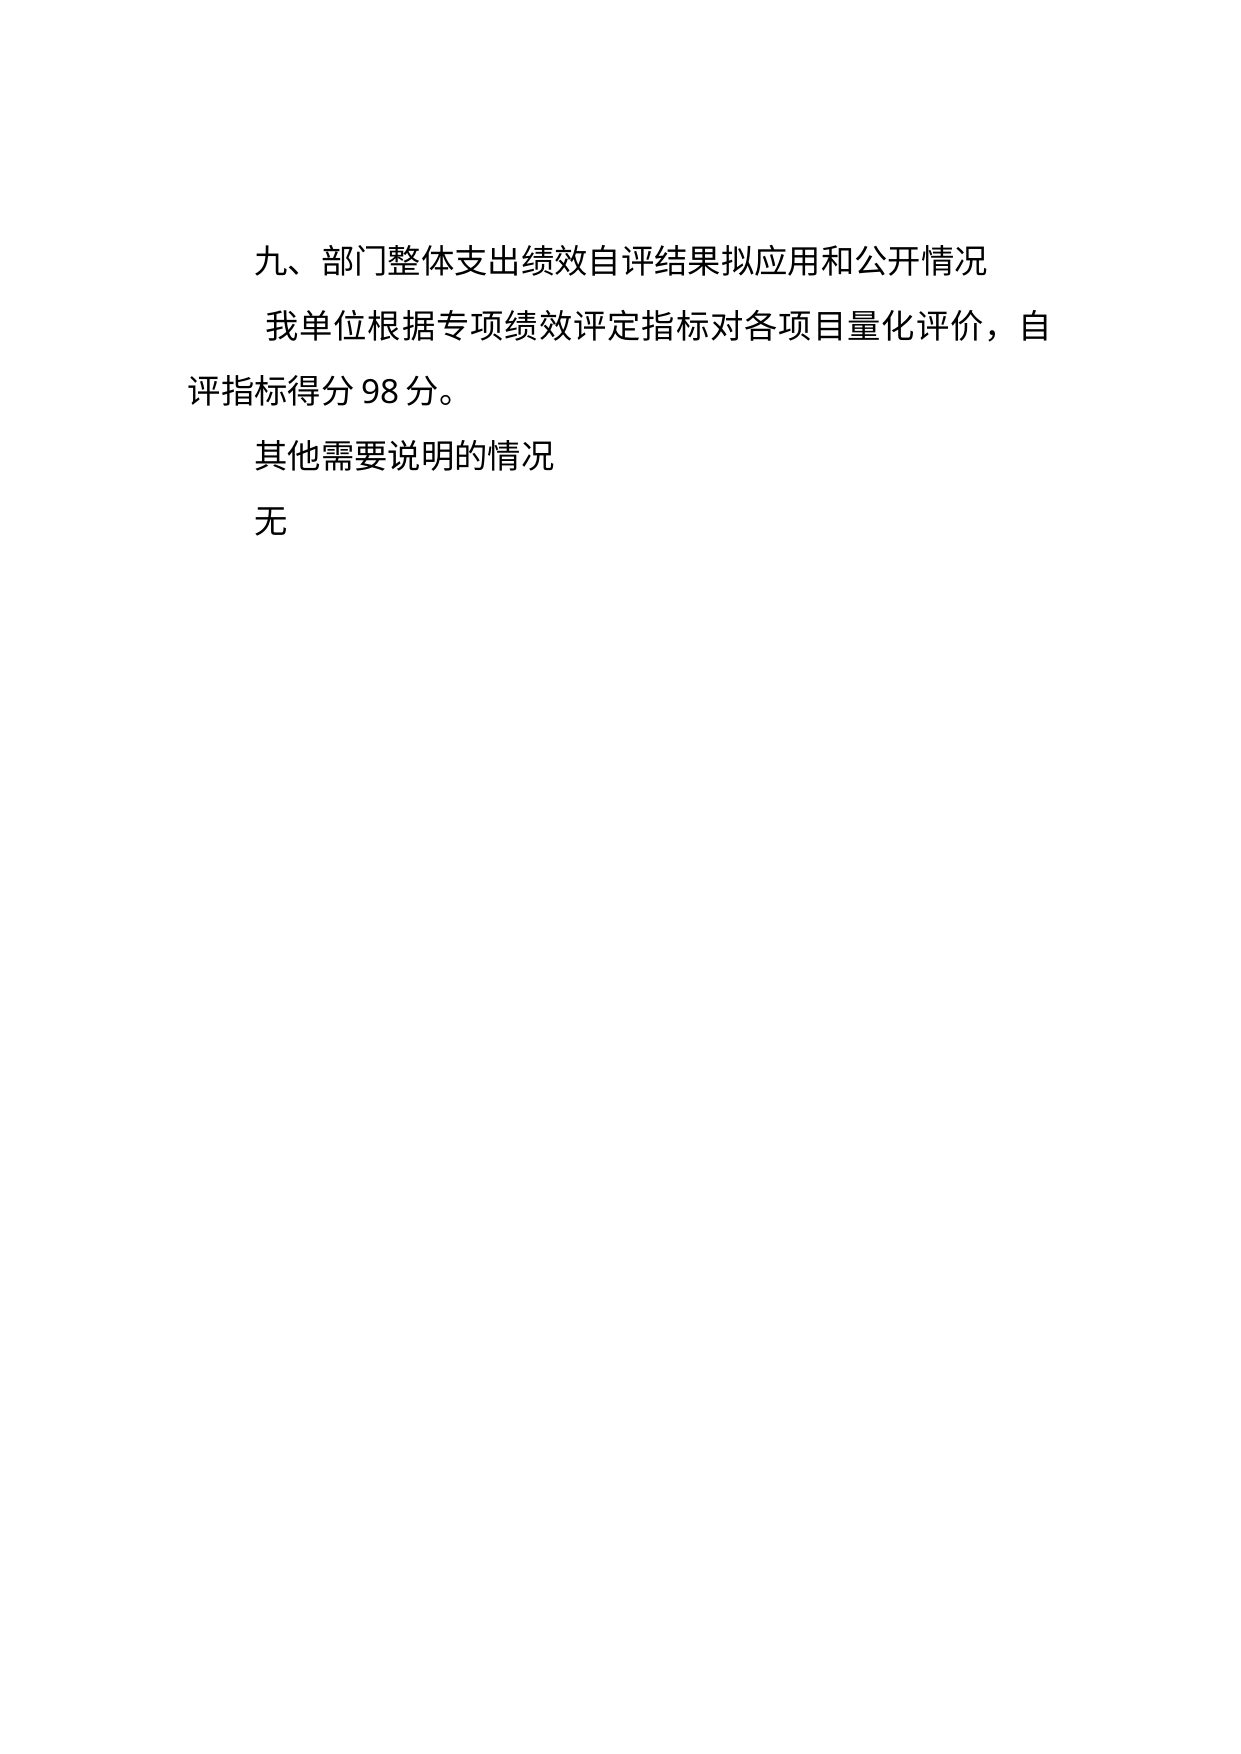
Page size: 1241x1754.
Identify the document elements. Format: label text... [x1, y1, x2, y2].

list 部门整体支出绩效自评结果拟应用和公开情况 [187, 227, 1053, 292]
text 其他需要说明的情况 [187, 422, 1053, 487]
text 无 [187, 487, 1053, 552]
text 我单位根据专项绩效评定指标对各项目量化评价，自评指标得分98分。 [187, 292, 1053, 422]
